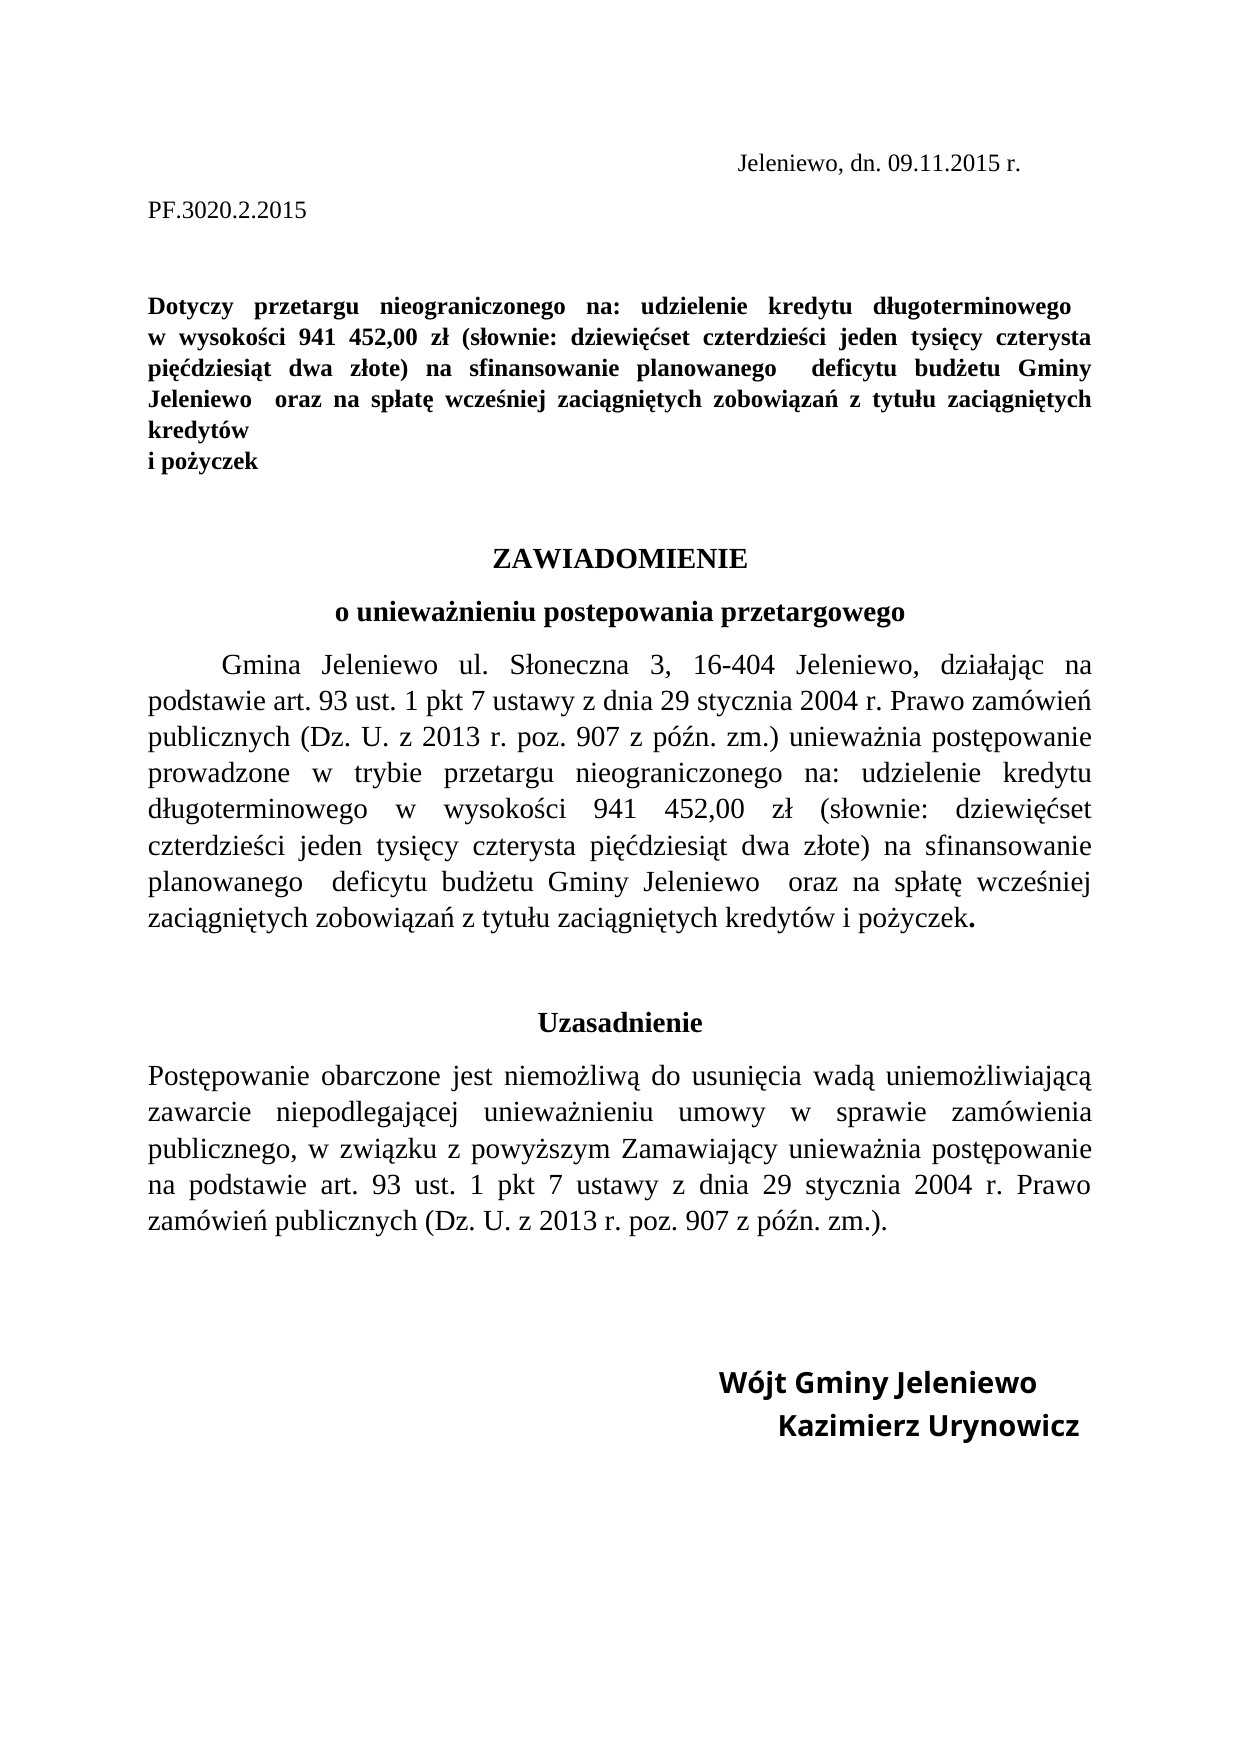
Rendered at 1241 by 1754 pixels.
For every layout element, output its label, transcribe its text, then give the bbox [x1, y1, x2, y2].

text Dotyczy przetargu nieograniczonego na: udzielenie kredytu długoterminowego w wysokości 941 452,00 zł (słownie: dziewięćset czterdzieści jeden tysięcy czterysta pięćdziesiąt dwa złote) na sfinansowanie planowanego deficytu budżetu Gminy Jeleniewo oraz na spłatę wcześniej zaciągniętych zobowiązań z tytułu zaciągniętych kredytów i pożyczek [148, 291, 1093, 475]
text ZAWIADOMIENIE [148, 541, 1093, 575]
text PF.3020.2.2015 [148, 195, 1093, 224]
text o unieważnieniu postepowania przetargowego [148, 594, 1093, 628]
text Wójt Gminy Jeleniewo [590, 1363, 1093, 1402]
text Uzasadnienie [148, 1006, 1093, 1039]
text Kazimierz Urynowicz [590, 1405, 1093, 1445]
text Postępowanie obarczone jest niemożliwą do usunięcia wadą uniemożliwiającą zawarcie niepodlegającej unieważnieniu umowy w sprawie zamówienia publicznego, w związku z powyższym Zamawiający unieważnia postępowanie na podstawie art. 93 ust. 1 pkt 7 ustawy z dnia 29 stycznia 2004 r. Prawo zamówień publicznych (Dz. U. z 2013 r. poz. 907 z późn. zm.). [148, 1058, 1093, 1237]
text Gmina Jeleniewo ul. Słoneczna 3, 16-404 Jeleniewo, działając na podstawie art. 93 ust. 1 pkt 7 ustawy z dnia 29 stycznia 2004 r. Prawo zamówień publicznych (Dz. U. z 2013 r. poz. 907 z późn. zm.) unieważnia postępowanie prowadzone w trybie przetargu nieograniczonego na: udzielenie kredytu długoterminowego w wysokości 941 452,00 zł (słownie: dziewięćset czterdzieści jeden tysięcy czterysta pięćdziesiąt dwa złote) na sfinansowanie planowanego deficytu budżetu Gminy Jeleniewo oraz na spłatę wcześniej zaciągniętych zobowiązań z tytułu zaciągniętych kredytów i pożyczek. [148, 647, 1093, 933]
text Jeleniewo, dn. 09.11.2015 r. [738, 148, 1093, 176]
